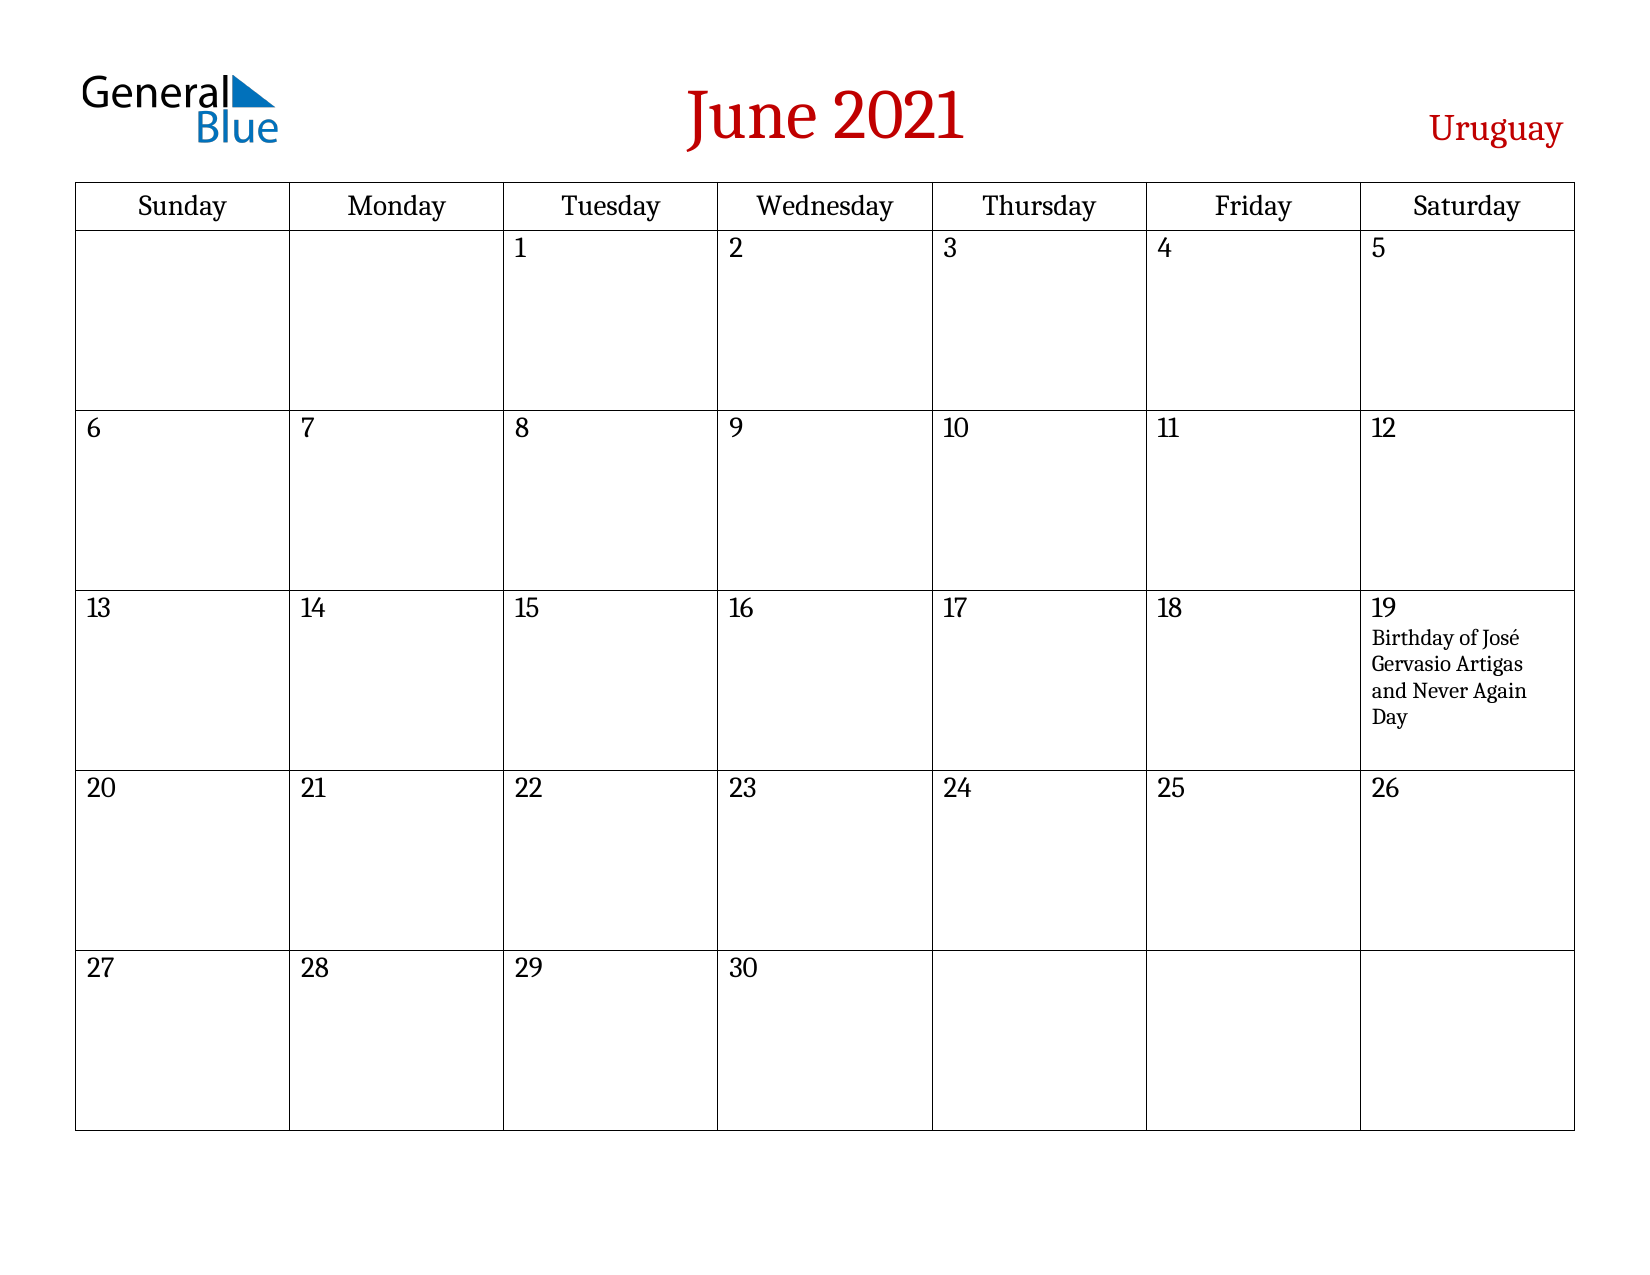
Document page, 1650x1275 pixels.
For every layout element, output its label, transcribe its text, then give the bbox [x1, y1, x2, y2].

table_cell Tuesday [504, 183, 717, 230]
table_cell [1361, 265, 1574, 410]
table_cell 14 [290, 591, 503, 625]
table_cell Birthday of José Gervasio Artigas and Never Again Day [1361, 625, 1574, 770]
table_cell 28 [290, 951, 503, 985]
table_cell [933, 265, 1146, 410]
table_cell 21 [290, 771, 503, 805]
table_cell 16 [718, 591, 932, 625]
table_cell 1 [504, 231, 717, 264]
table_cell 20 [76, 771, 289, 805]
table_cell [290, 445, 503, 590]
table_cell [504, 805, 717, 950]
table_cell 23 [718, 771, 932, 805]
table_cell Friday [1147, 183, 1360, 230]
table_cell [1147, 951, 1360, 985]
table_cell [1361, 805, 1574, 950]
table_cell 27 [76, 951, 289, 985]
table_cell [290, 985, 503, 1130]
table_cell 12 [1361, 411, 1574, 444]
table_cell [1147, 985, 1360, 1130]
table_cell Thursday [933, 183, 1146, 230]
table_cell [1361, 445, 1574, 590]
table_cell [718, 625, 932, 770]
table_cell [1147, 805, 1360, 950]
table_cell [290, 265, 503, 410]
table_cell [718, 445, 932, 590]
table_cell 22 [504, 771, 717, 805]
table_cell [718, 805, 932, 950]
table_cell 10 [933, 411, 1146, 444]
table_cell 4 [1147, 231, 1360, 264]
table_cell Saturday [1361, 183, 1574, 230]
table_cell [76, 231, 289, 264]
picture [82, 75, 278, 143]
table_cell [76, 625, 289, 770]
table_cell 11 [1147, 411, 1360, 444]
table_cell [76, 445, 289, 590]
table_header Uruguay [1146, 75, 1574, 182]
table_cell 9 [718, 411, 932, 444]
table_cell [76, 265, 289, 410]
table_cell 30 [718, 951, 932, 985]
table_cell [933, 985, 1146, 1130]
table_header June 2021 [504, 75, 1146, 182]
table_cell [933, 625, 1146, 770]
table_cell [1147, 265, 1360, 410]
table_cell [933, 805, 1146, 950]
table_cell 2 [718, 231, 932, 264]
table_cell 15 [504, 591, 717, 625]
table_cell [290, 231, 503, 264]
table_cell 17 [933, 591, 1146, 625]
table_cell [504, 445, 717, 590]
table_cell Wednesday [718, 183, 932, 230]
table_cell 6 [76, 411, 289, 444]
table_cell 24 [933, 771, 1146, 805]
table_cell 29 [504, 951, 717, 985]
table_cell 8 [504, 411, 717, 444]
table_cell [76, 985, 289, 1130]
table_cell 7 [290, 411, 503, 444]
table_cell [76, 805, 289, 950]
table_cell 3 [933, 231, 1146, 264]
table_cell [1361, 985, 1574, 1130]
table_cell [290, 805, 503, 950]
table_cell [290, 625, 503, 770]
table_cell Sunday [76, 183, 289, 230]
table_cell 18 [1147, 591, 1360, 625]
table_cell [1147, 625, 1360, 770]
table_cell 13 [76, 591, 289, 625]
table_cell [504, 265, 717, 410]
table_cell [1147, 445, 1360, 590]
table_cell [933, 445, 1146, 590]
table_cell 26 [1361, 771, 1574, 805]
table_cell [504, 985, 717, 1130]
table_cell 19 [1361, 591, 1574, 625]
table_cell [933, 951, 1146, 985]
table_cell [504, 625, 717, 770]
table_cell [718, 265, 932, 410]
table_cell [1361, 951, 1574, 985]
table_cell [718, 985, 932, 1130]
table_cell 25 [1147, 771, 1360, 805]
table_cell Monday [290, 183, 503, 230]
table_cell 5 [1361, 231, 1574, 264]
table_header [76, 75, 503, 182]
